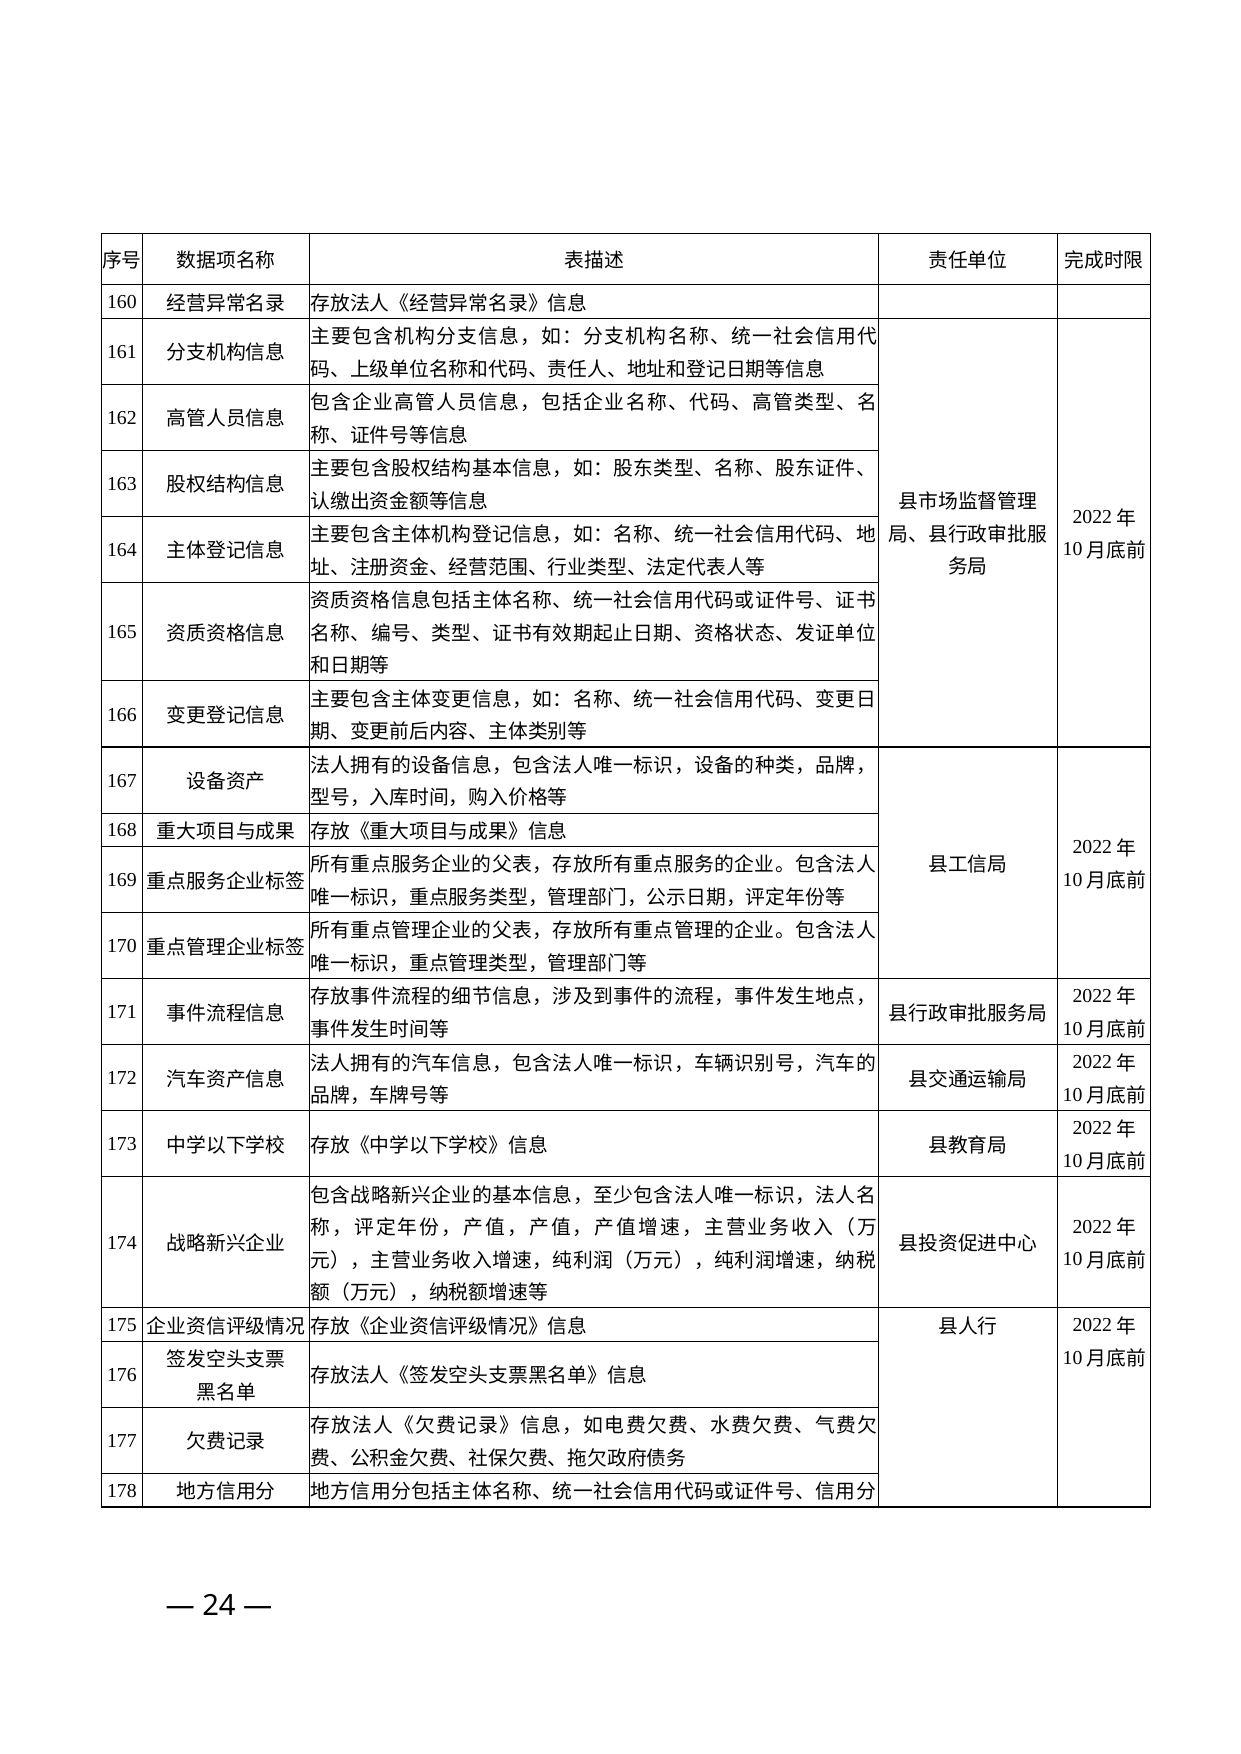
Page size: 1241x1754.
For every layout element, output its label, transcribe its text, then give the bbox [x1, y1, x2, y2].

table_cell 2022年 10月底前 [1058, 1045, 1150, 1110]
table_cell 欠费记录 [143, 1408, 309, 1473]
table_cell 变更登记信息 [143, 681, 309, 746]
table_cell 资质资格信息包括主体名称、统一社会信用代码或证件号、证书名称、编号、类型、证书有效期起止日期、资格状态、发证单位和日期等 [310, 583, 878, 680]
table_cell 分支机构信息 [143, 319, 309, 384]
table_cell 存放《重大项目与成果》信息 [310, 814, 878, 846]
table_cell 163 [102, 451, 142, 516]
table_cell 主体登记信息 [143, 517, 309, 582]
table_cell 主要包含主体变更信息，如：名称、统一社会信用代码、变更日期、变更前后内容、主体类别等 [310, 681, 878, 746]
table_cell 存放《中学以下学校》信息 [310, 1111, 878, 1176]
table_cell 县教育局 [879, 1111, 1057, 1176]
table_cell 175 [102, 1308, 142, 1341]
table_cell 包含战略新兴企业的基本信息，至少包含法人唯一标识，法人名称，评定年份，产值，产值，产值增速，主营业务收入（万元），主营业务收入增速，纯利润（万元），纯利润增速，纳税额（万元），纳税额增速等 [310, 1177, 878, 1307]
table_cell 172 [102, 1045, 142, 1110]
table_cell 2022年 10月底前 [1058, 1177, 1150, 1307]
table_cell 重大项目与成果 [143, 814, 309, 846]
table_cell 存放事件流程的细节信息，涉及到事件的流程，事件发生地点，事件发生时间等 [310, 979, 878, 1044]
table_cell 县行政审批服务局 [879, 979, 1057, 1044]
table_cell 164 [102, 517, 142, 582]
table_cell 主要包含股权结构基本信息，如：股东类型、名称、股东证件、认缴出资金额等信息 [310, 451, 878, 516]
table_cell 县工信局 [879, 748, 1057, 978]
table_cell 168 [102, 814, 142, 846]
table_cell 2022年 10月底前 [1058, 319, 1150, 746]
table_header 数据项名称 [143, 234, 309, 284]
table_cell 167 [102, 748, 142, 812]
table_cell 169 [102, 847, 142, 912]
table_cell 主要包含主体机构登记信息，如：名称、统一社会信用代码、地址、注册资金、经营范围、行业类型、法定代表人等 [310, 517, 878, 582]
table_header 序号 [102, 234, 142, 284]
table_cell 股权结构信息 [143, 451, 309, 516]
table_cell 法人拥有的汽车信息，包含法人唯一标识，车辆识别号，汽车的品牌，车牌号等 [310, 1045, 878, 1110]
table_cell 存放法人《签发空头支票黑名单》信息 [310, 1342, 878, 1407]
table_cell 166 [102, 681, 142, 746]
table_cell 2022年 10月底前 [1058, 1111, 1150, 1176]
table_cell 资质资格信息 [143, 583, 309, 680]
table_cell 县投资促进中心 [879, 1177, 1057, 1307]
table_cell 2022年 10月底前 [1058, 748, 1150, 978]
table_cell 174 [102, 1177, 142, 1307]
table_cell 存放法人《欠费记录》信息，如电费欠费、水费欠费、气费欠费、公积金欠费、社保欠费、拖欠政府债务 [310, 1408, 878, 1473]
table_cell 地方信用分 [143, 1474, 309, 1506]
table_cell 171 [102, 979, 142, 1044]
table_cell 177 [102, 1408, 142, 1473]
table_cell 中学以下学校 [143, 1111, 309, 1176]
table_cell 2022年 10月底前 [1058, 979, 1150, 1044]
table_cell 主要包含机构分支信息，如：分支机构名称、统一社会信用代码、上级单位名称和代码、责任人、地址和登记日期等信息 [310, 319, 878, 384]
table_cell 事件流程信息 [143, 979, 309, 1044]
table_cell 包含企业高管人员信息，包括企业名称、代码、高管类型、名称、证件号等信息 [310, 385, 878, 450]
table_cell 签发空头支票 黑名单 [143, 1342, 309, 1407]
table_cell 法人拥有的设备信息，包含法人唯一标识，设备的种类，品牌，型号，入库时间，购入价格等 [310, 748, 878, 812]
table_cell 178 [102, 1474, 142, 1506]
table_cell 县人行 [879, 1308, 1057, 1506]
table_cell 165 [102, 583, 142, 680]
table_cell 161 [102, 319, 142, 384]
table_cell 汽车资产信息 [143, 1045, 309, 1110]
table_header 责任单位 [879, 234, 1057, 284]
table_cell 所有重点管理企业的父表，存放所有重点管理的企业。包含法人唯一标识，重点管理类型，管理部门等 [310, 913, 878, 978]
table_header 表描述 [310, 234, 878, 284]
table_cell 173 [102, 1111, 142, 1176]
table_cell 设备资产 [143, 748, 309, 812]
table_cell 战略新兴企业 [143, 1177, 309, 1307]
table_cell 重点管理企业标签 [143, 913, 309, 978]
table_cell 高管人员信息 [143, 385, 309, 450]
table_cell 县交通运输局 [879, 1045, 1057, 1110]
table_cell 经营异常名录 [143, 285, 309, 318]
table_cell 企业资信评级情况 [143, 1308, 309, 1341]
table_header 完成时限 [1058, 234, 1150, 284]
table_cell 所有重点服务企业的父表，存放所有重点服务的企业。包含法人唯一标识，重点服务类型，管理部门，公示日期，评定年份等 [310, 847, 878, 912]
table_cell 县市场监督管理局、县行政审批服务局 [879, 319, 1057, 746]
table_cell 2022年 10月底前 [1058, 1308, 1150, 1506]
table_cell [310, 1474, 878, 1506]
table_cell 存放法人《经营异常名录》信息 [310, 285, 878, 318]
table_cell 重点服务企业标签 [143, 847, 309, 912]
table_cell 160 [102, 285, 142, 318]
table_cell 176 [102, 1342, 142, 1407]
table_cell 162 [102, 385, 142, 450]
table_cell 存放《企业资信评级情况》信息 [310, 1308, 878, 1341]
table_cell 170 [102, 913, 142, 978]
